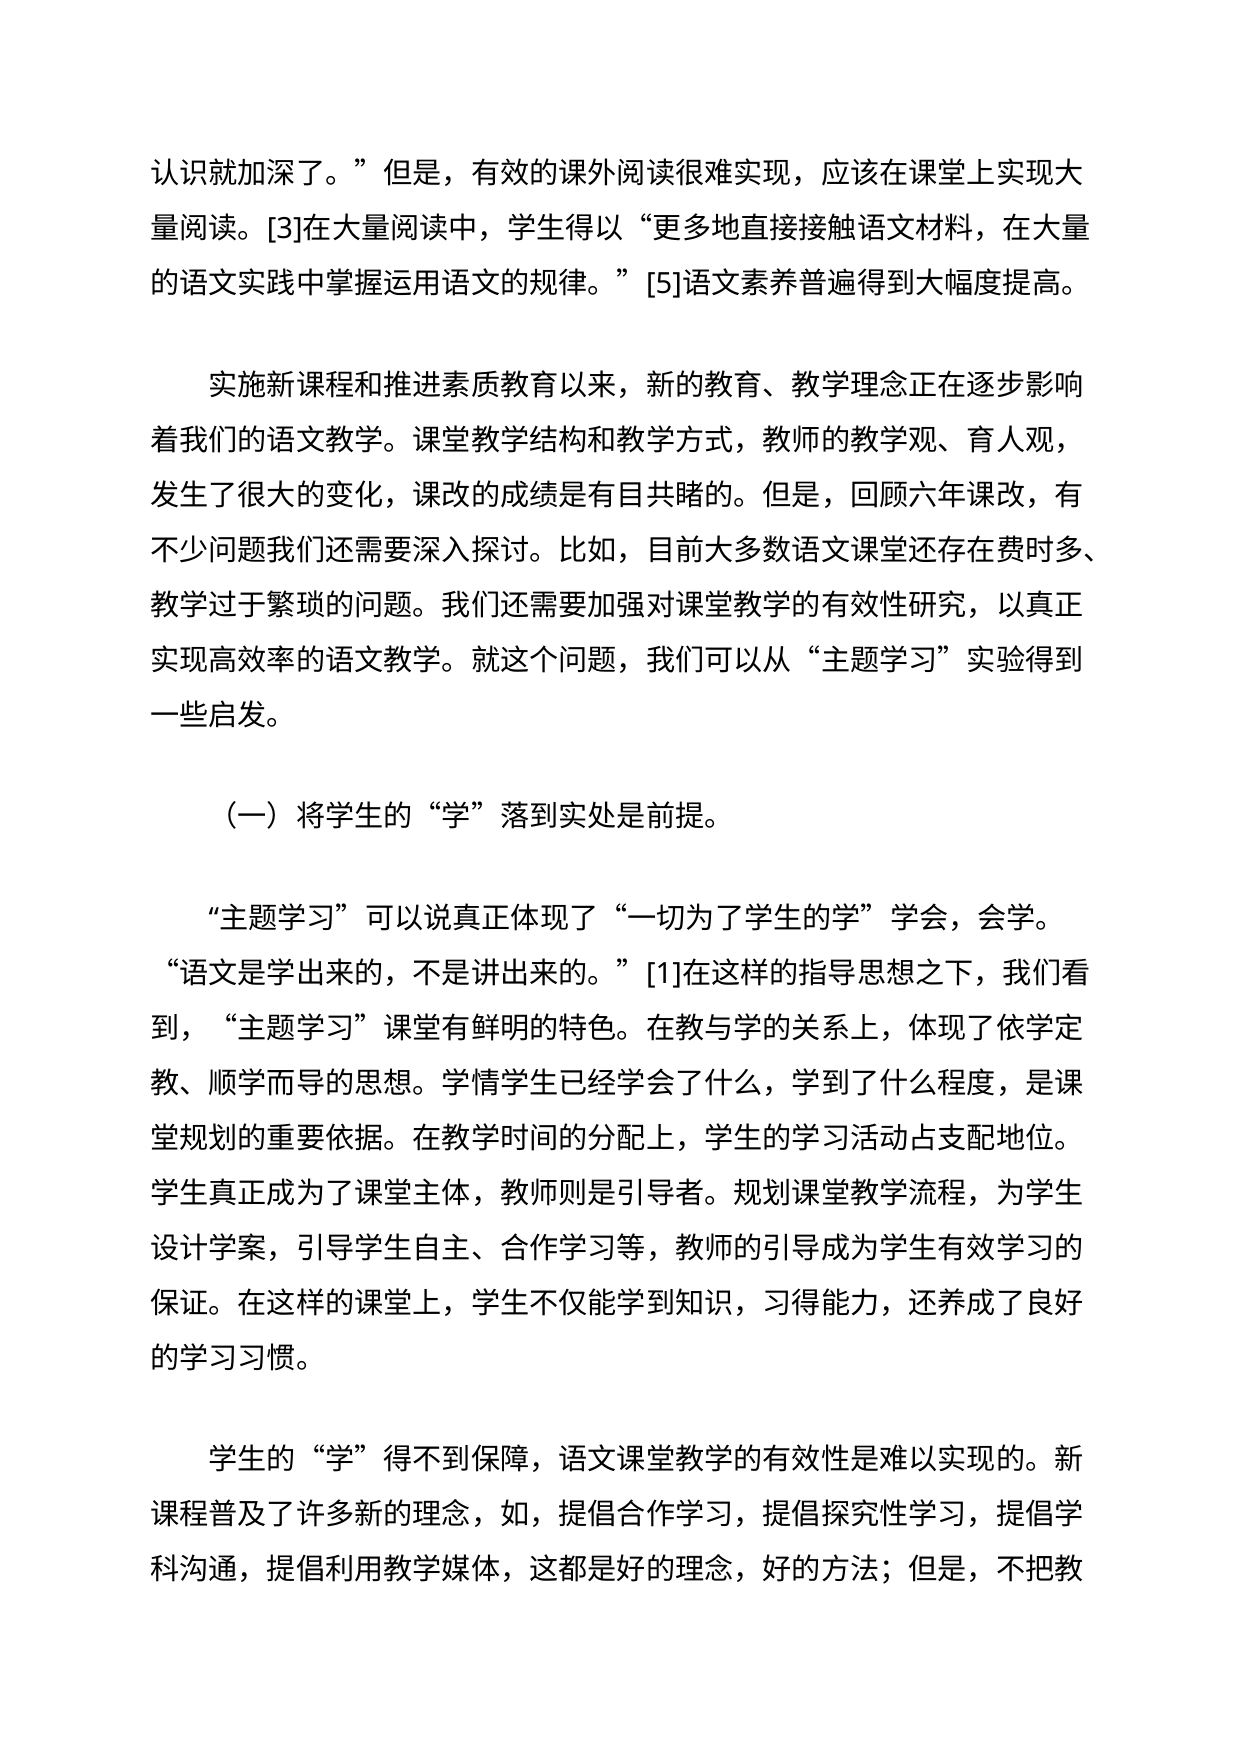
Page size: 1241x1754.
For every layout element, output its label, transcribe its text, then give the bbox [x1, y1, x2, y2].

text （一）将学生的“学”落到实处是前提。 [150, 793, 1090, 835]
text “主题学习”可以说真正体现了“一切为了学生的学”学会，会学。“语文是学出来的，不是讲出来的。”[1]在这样的指导思想之下，我们看到，“主题学习”课堂有鲜明的特色。在教与学的关系上，体现了依学定教、顺学而导的思想。学情学生已经学会了什么，学到了什么程度，是课堂规划的重要依据。在教学时间的分配上，学生的学习活动占支配地位。学生真正成为了课堂主体，教师则是引导者。规划课堂教学流程，为学生设计学案，引导学生自主、合作学习等，教师的引导成为学生有效学习的保证。在这样的课堂上，学生不仅能学到知识，习得能力，还养成了良好的学习习惯。 [150, 895, 1090, 1376]
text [150, 1436, 1090, 1588]
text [150, 150, 1090, 302]
text 实施新课程和推进素质教育以来，新的教育、教学理念正在逐步影响着我们的语文教学。课堂教学结构和教学方式，教师的教学观、育人观，发生了很大的变化，课改的成绩是有目共睹的。但是，回顾六年课改，有不少问题我们还需要深入探讨。比如，目前大多数语文课堂还存在费时多、教学过于繁琐的问题。我们还需要加强对课堂教学的有效性研究，以真正实现高效率的语文教学。就这个问题，我们可以从“主题学习”实验得到一些启发。 [150, 362, 1090, 733]
